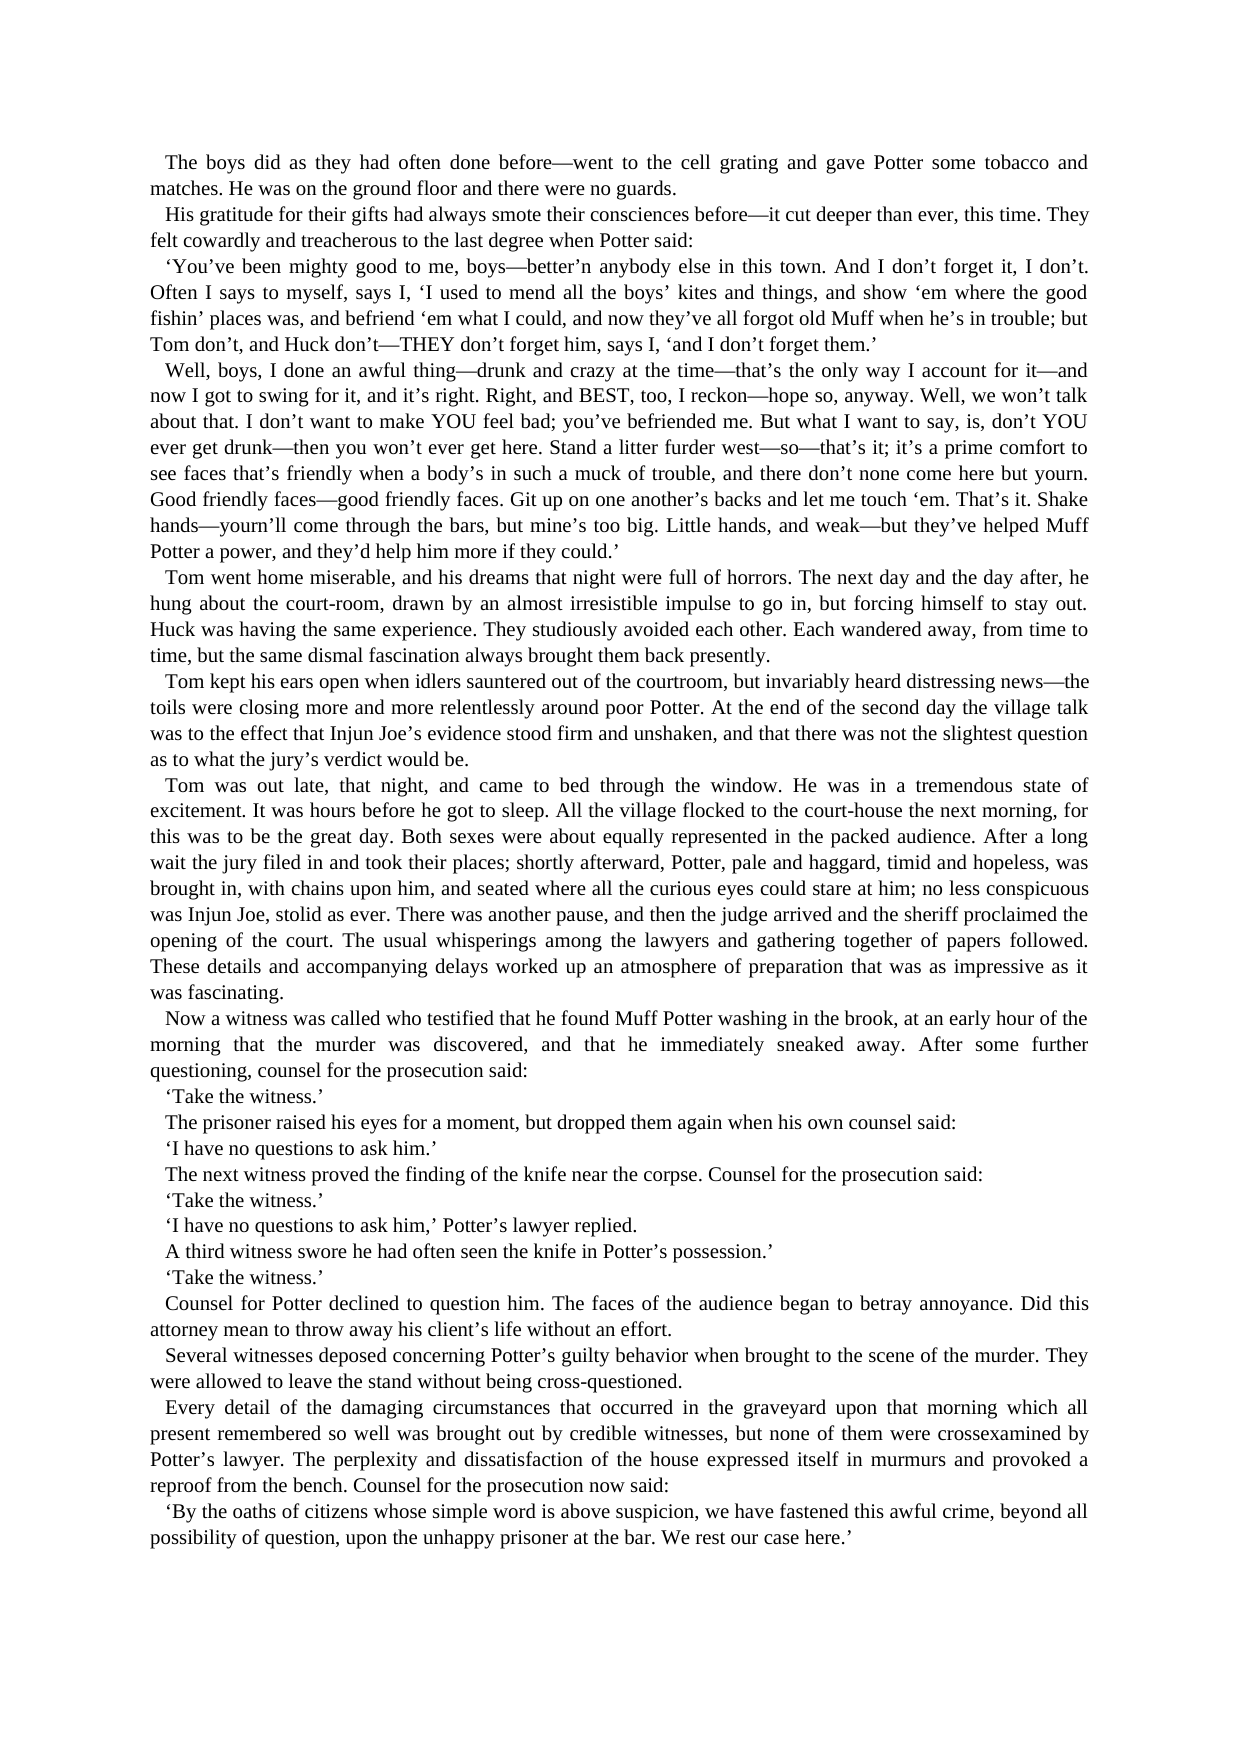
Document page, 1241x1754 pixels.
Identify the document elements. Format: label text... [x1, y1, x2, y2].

text ‘You’ve been mighty good to me, boys—better’n anybody else in this town. And I don’t forget it, I don’t. Often I says to myself, says I, ‘I used to mend all the boys’ kites and things, and show ‘em where the good fishin’ places was, and befriend ‘em what I could, and now they’ve all forgot old Muff when he’s in trouble; but Tom don’t, and Huck don’t—THEY don’t forget him, says I, ‘and I don’t forget them.’ [150, 254, 1090, 356]
text Tom kept his ears open when idlers sauntered out of the courtroom, but invariably heard distressing news—the toils were closing more and more relentlessly around poor Potter. At the end of the second day the village talk was to the effect that Injun Joe’s evidence stood firm and unshaken, and that there was not the slightest question as to what the jury’s verdict would be. [150, 669, 1090, 771]
text The prisoner raised his eyes for a moment, but dropped them again when his own counsel said: [150, 1110, 1090, 1134]
text His gratitude for their gifts had always smote their consciences before—it cut deeper than ever, this time. They felt cowardly and treacherous to the last degree when Potter said: [150, 202, 1090, 252]
text ‘Take the witness.’ [150, 1084, 1090, 1108]
text ‘Take the witness.’ [150, 1265, 1090, 1289]
text ‘Take the witness.’ [150, 1187, 1090, 1212]
text A third witness swore he had often seen the knife in Potter’s possession.’ [150, 1239, 1090, 1263]
text The next witness proved the finding of the knife near the corpse. Counsel for the prosecution said: [150, 1162, 1090, 1186]
text Every detail of the damaging circumstances that occurred in the graveyard upon that morning which all present remembered so well was brought out by credible witnesses, but none of them were crossexamined by Potter’s lawyer. The perplexity and dissatisfaction of the house expressed itself in murmurs and provoked a reproof from the bench. Counsel for the prosecution now said: [150, 1395, 1090, 1497]
text ‘I have no questions to ask him,’ Potter’s lawyer replied. [150, 1213, 1090, 1237]
text Several witnesses deposed concerning Potter’s guilty behavior when brought to the scene of the murder. They were allowed to leave the stand without being cross-questioned. [150, 1343, 1090, 1393]
text The boys did as they had often done before—went to the cell grating and gave Potter some tobacco and matches. He was on the ground floor and there were no guards. [150, 150, 1090, 200]
text ‘I have no questions to ask him.’ [150, 1136, 1090, 1160]
text Tom went home miserable, and his dreams that night were full of horrors. The next day and the day after, he hung about the court-room, drawn by an almost irresistible impulse to go in, but forcing himself to stay out. Huck was having the same experience. They studiously avoided each other. Each wandered away, from time to time, but the same dismal fascination always brought them back presently. [150, 565, 1090, 667]
text Tom was out late, that night, and came to bed through the window. He was in a tremendous state of excitement. It was hours before he got to sleep. All the village flocked to the court-house the next morning, for this was to be the great day. Both sexes were about equally represented in the packed audience. After a long wait the jury filed in and took their places; shortly afterward, Potter, pale and haggard, timid and hopeless, was brought in, with chains upon him, and seated where all the curious eyes could stare at him; no less conspicuous was Injun Joe, stolid as ever. There was another pause, and then the judge arrived and the sheriff proclaimed the opening of the court. The usual whisperings among the lawyers and gathering together of papers followed. These details and accompanying delays worked up an atmosphere of preparation that was as impressive as it was fascinating. [150, 772, 1090, 1004]
text Well, boys, I done an awful thing—drunk and crazy at the time—that’s the only way I account for it—and now I got to swing for it, and it’s right. Right, and BEST, too, I reckon—hope so, anyway. Well, we won’t talk about that. I don’t want to make YOU feel bad; you’ve befriended me. But what I want to say, is, don’t YOU ever get drunk—then you won’t ever get here. Stand a litter furder west—so—that’s it; it’s a prime comfort to see faces that’s friendly when a body’s in such a muck of trouble, and there don’t none come here but yourn. Good friendly faces—good friendly faces. Git up on one another’s backs and let me touch ‘em. That’s it. Shake hands—yourn’ll come through the bars, but mine’s too big. Little hands, and weak—but they’ve helped Muff Potter a power, and they’d help him more if they could.’ [150, 357, 1090, 563]
text Counsel for Potter declined to question him. The faces of the audience began to betray annoyance. Did this attorney mean to throw away his client’s life without an effort. [150, 1291, 1090, 1341]
text Now a witness was called who testified that he found Muff Potter washing in the brook, at an early hour of the morning that the murder was discovered, and that he immediately sneaked away. After some further questioning, counsel for the prosecution said: [150, 1006, 1090, 1082]
text ‘By the oaths of citizens whose simple word is above suspicion, we have fastened this awful crime, beyond all possibility of question, upon the unhappy prisoner at the bar. We rest our case here.’ [150, 1499, 1090, 1549]
